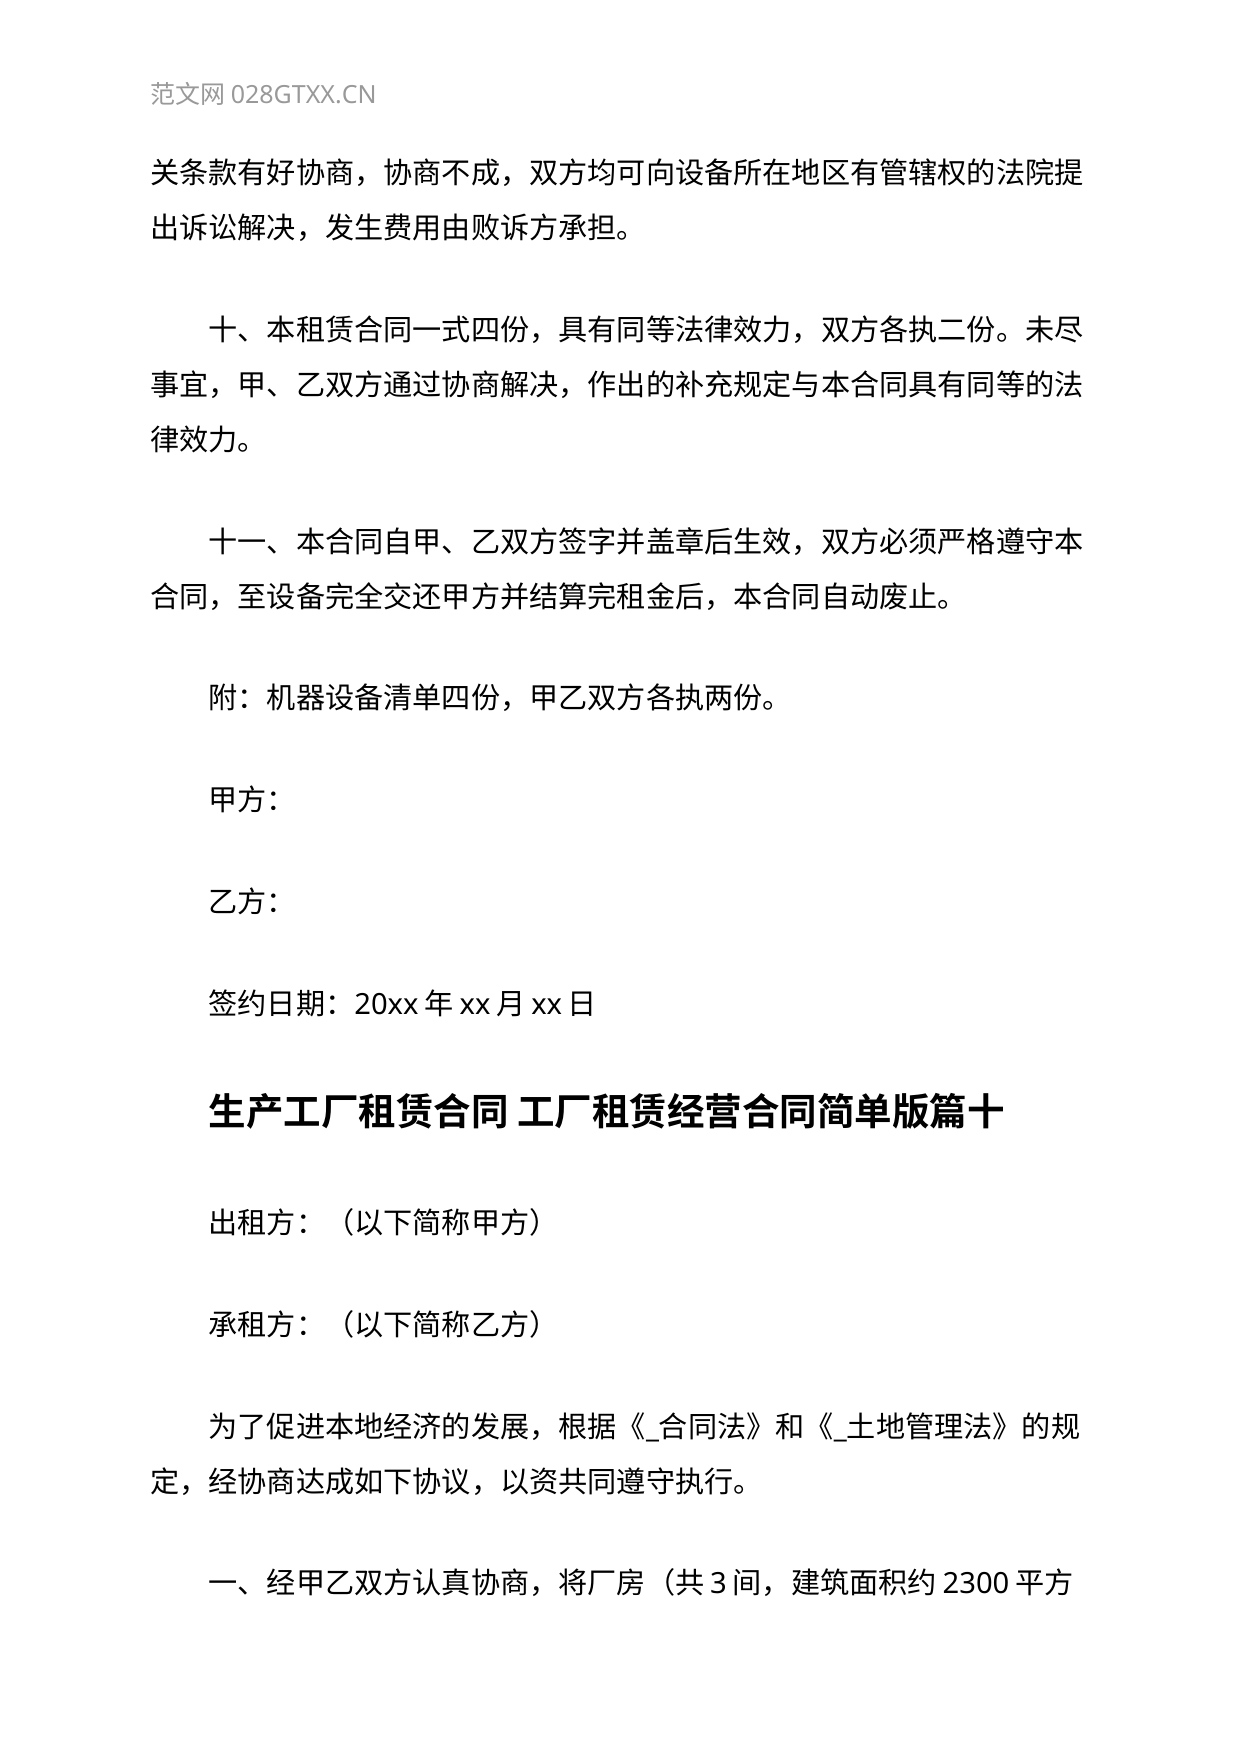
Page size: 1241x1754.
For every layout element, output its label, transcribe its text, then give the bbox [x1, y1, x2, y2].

text 甲方： [150, 777, 1090, 819]
text 乙方： [150, 878, 1090, 921]
text 十一、本合同自甲、乙双方签字并盖章后生效，双方必须严格遵守本合同，至设备完全交还甲方并结算完租金后，本合同自动废止。 [150, 518, 1090, 615]
text 生产工厂租赁合同 工厂租赁经营合同简单版篇十 [150, 1082, 1090, 1136]
text 十、本租赁合同一式四份，具有同等法律效力，双方各执二份。未尽事宜，甲、乙双方通过协商解决，作出的补充规定与本合同具有同等的法律效力。 [150, 307, 1090, 459]
text 附：机器设备清单四份，甲乙双方各执两份。 [150, 675, 1090, 717]
text 为了促进本地经济的发展，根据《_合同法》和《_土地管理法》的规定，经协商达成如下协议，以资共同遵守执行。 [150, 1403, 1090, 1500]
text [150, 1560, 1090, 1602]
text 承租方：（以下简称乙方） [150, 1301, 1090, 1344]
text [150, 150, 1090, 247]
text 出租方：（以下简称甲方） [150, 1199, 1090, 1242]
text 签约日期：20xx年xx月xx日 [150, 980, 1090, 1023]
